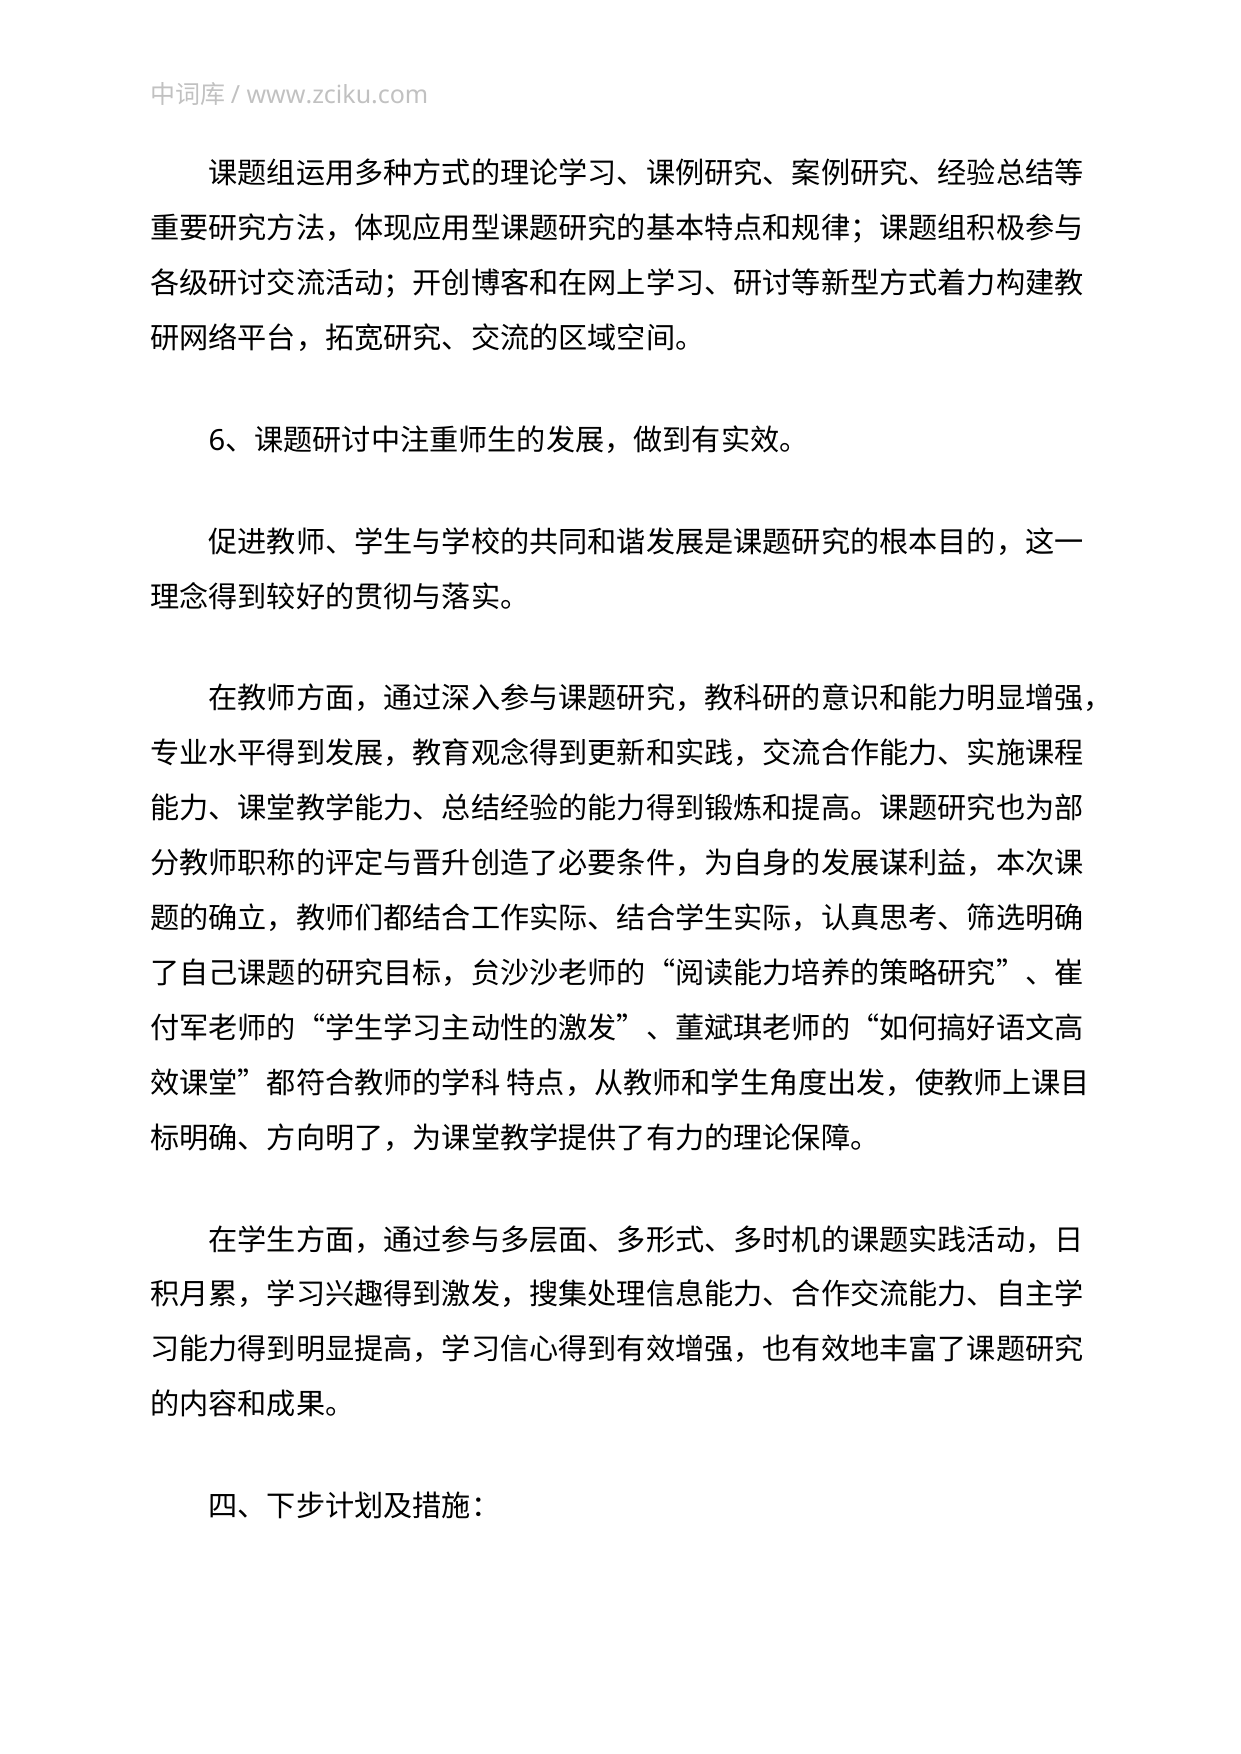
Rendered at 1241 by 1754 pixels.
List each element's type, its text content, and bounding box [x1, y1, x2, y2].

text 6、课题研讨中注重师生的发展，做到有实效。 [150, 416, 1090, 459]
text 在教师方面，通过深入参与课题研究，教科研的意识和能力明显增强，专业水平得到发展，教育观念得到更新和实践，交流合作能力、实施课程能力、课堂教学能力、总结经验的能力得到锻炼和提高。课题研究也为部分教师职称的评定与晋升创造了必要条件，为自身的发展谋利益，本次课题的确立，教师们都结合工作实际、结合学生实际，认真思考、筛选明确了自己课题的研究目标，贠沙沙老师的“阅读能力培养的策略研究”、崔付军老师的“学生学习主动性的激发”、董斌琪老师的“如何搞好语文高效课堂”都符合教师的学科 特点，从教师和学生角度出发，使教师上课目标明确、方向明了，为课堂教学提供了有力的理论保障。 [150, 675, 1090, 1157]
text 促进教师、学生与学校的共同和谐发展是课题研究的根本目的，这一理念得到较好的贯彻与落实。 [150, 518, 1090, 616]
text 在学生方面，通过参与多层面、多形式、多时机的课题实践活动，日积月累，学习兴趣得到激发，搜集处理信息能力、合作交流能力、自主学习能力得到明显提高，学习信心得到有效增强，也有效地丰富了课题研究的内容和成果。 [150, 1216, 1090, 1423]
text 课题组运用多种方式的理论学习、课例研究、案例研究、经验总结等重要研究方法，体现应用型课题研究的基本特点和规律；课题组积极参与各级研讨交流活动；开创博客和在网上学习、研讨等新型方式着力构建教研网络平台，拓宽研究、交流的区域空间。 [150, 150, 1090, 357]
text 四、下步计划及措施： [150, 1482, 1090, 1525]
